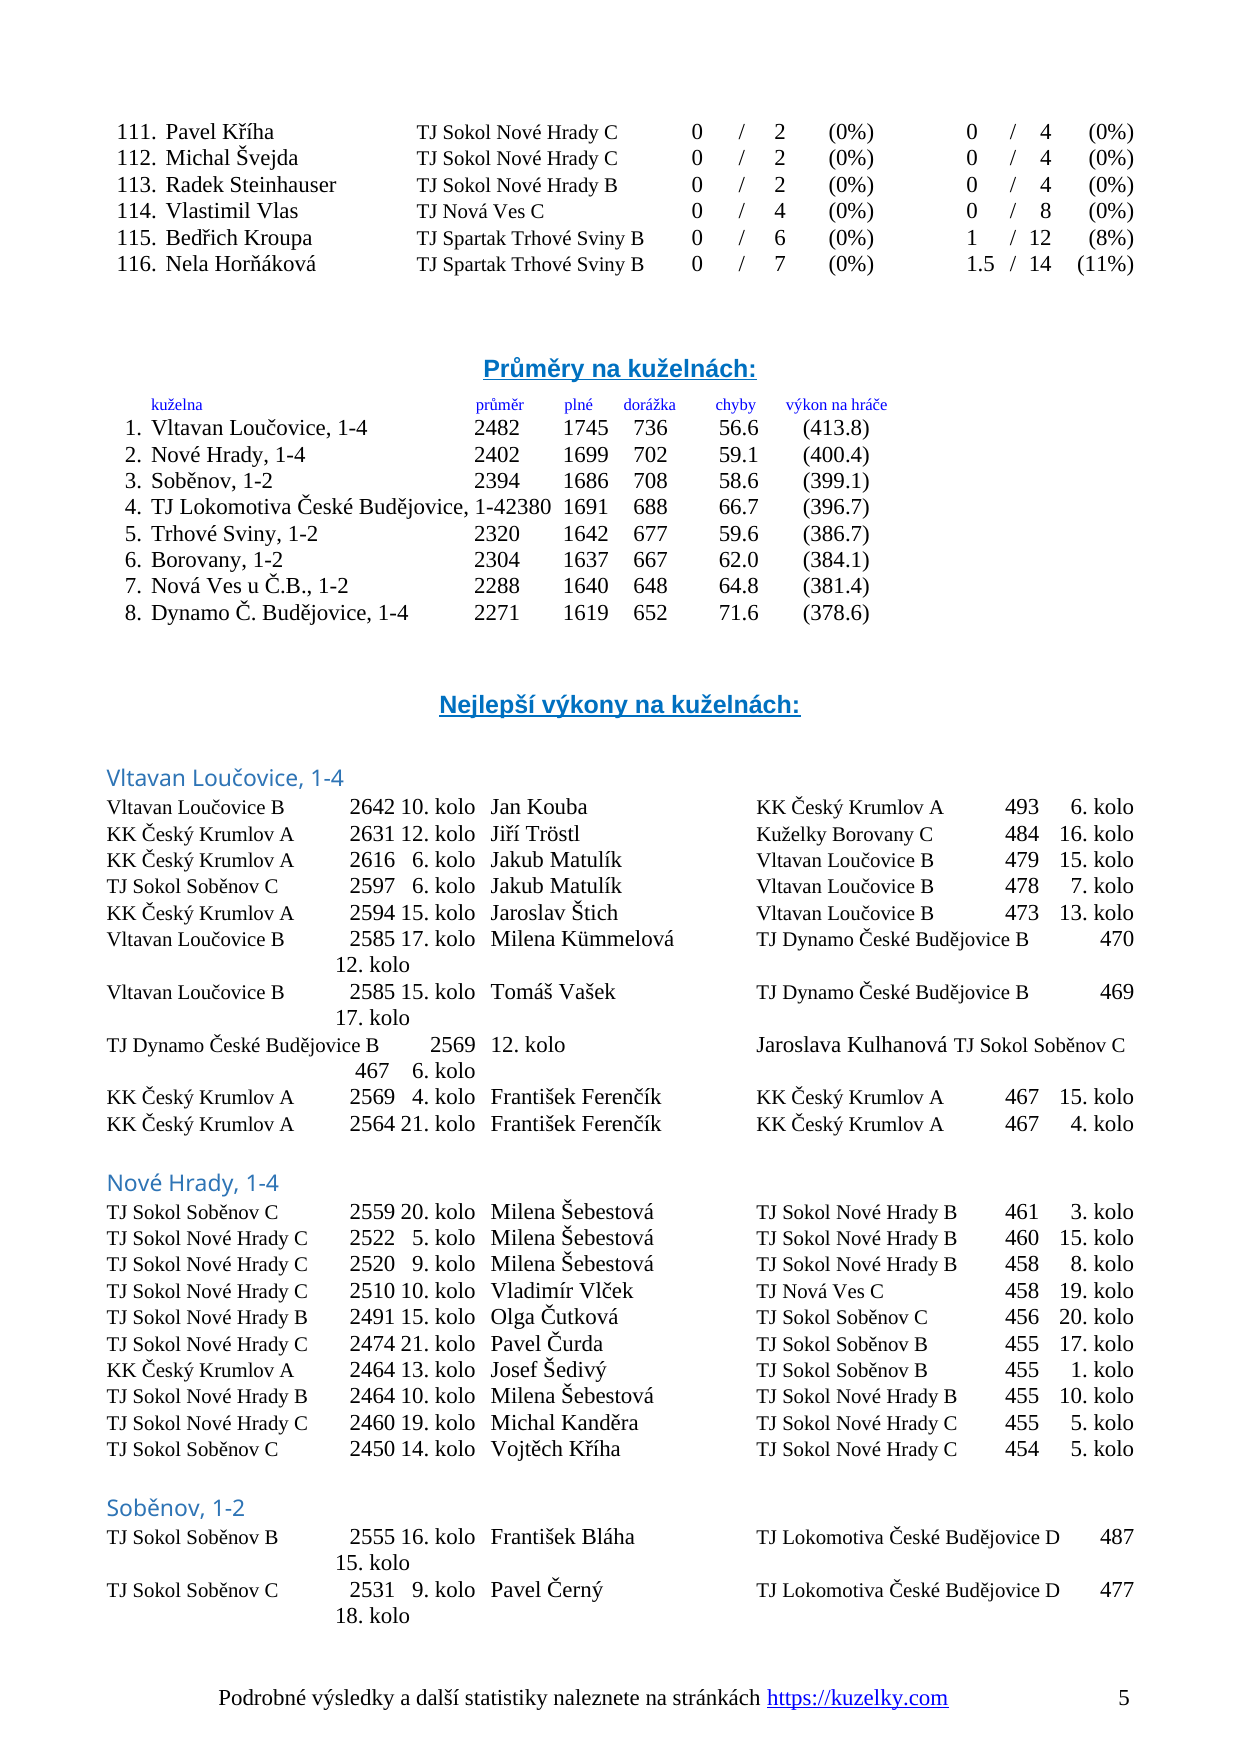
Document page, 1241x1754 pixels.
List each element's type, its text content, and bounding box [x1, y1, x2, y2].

text TJ Sokol Soběnov C 2531 9. kolo Pavel Černý TJ Lokomotiva České Budějovice D 477 18. kolo [106, 1576, 1134, 1628]
text KK Český Krumlov A 2464 13. kolo Josef Šedivý TJ Sokol Soběnov B 455 1. kolo [106, 1356, 1134, 1382]
text TJ Sokol Nové Hrady C 2474 21. kolo Pavel Čurda TJ Sokol Soběnov B 455 17. kolo [106, 1329, 1134, 1356]
text Vltavan Loučovice B 2585 17. kolo Milena Kümmelová TJ Dynamo České Budějovice B 470 12. kolo [106, 925, 1134, 978]
text TJ Dynamo České Budějovice B 2569 12. kolo Jaroslava Kulhanová TJ Sokol Soběnov C 467 6. kolo [106, 1031, 1134, 1083]
text 4. TJ Lokomotiva České Budějovice, 1-4 2380 1691 688 66.7 (396.7) [106, 493, 1134, 520]
text Vltavan Loučovice B 2585 15. kolo Tomáš Vašek TJ Dynamo České Budějovice B 469 17. kolo [106, 978, 1134, 1031]
text 1. Vltavan Loučovice, 1-4 2482 1745 736 56.6 (413.8) [106, 414, 1134, 441]
text 115. Bedřich Kroupa TJ Spartak Trhové Sviny B 0 / 6 (0%) 1 / 12 (8%) [106, 223, 1134, 250]
text KK Český Krumlov A 2616 6. kolo Jakub Matulík Vltavan Loučovice B 479 15. kolo [106, 846, 1134, 872]
text 2. Nové Hrady, 1-4 2402 1699 702 59.1 (400.4) [106, 441, 1134, 467]
text KK Český Krumlov A 2631 12. kolo Jiří Tröstl Kuželky Borovany C 484 16. kolo [106, 820, 1134, 846]
text TJ Sokol Soběnov B 2555 16. kolo František Bláha TJ Lokomotiva České Budějovice D 487 15. kolo [106, 1523, 1134, 1576]
text 114. Vlastimil Vlas TJ Nová Ves C 0 / 4 (0%) 0 / 8 (0%) [106, 197, 1134, 223]
text TJ Sokol Nové Hrady C 2520 9. kolo Milena Šebestová TJ Sokol Nové Hrady B 458 8. kolo [106, 1251, 1134, 1277]
text 113. Radek Steinhauser TJ Sokol Nové Hrady B 0 / 2 (0%) 0 / 4 (0%) [106, 171, 1134, 197]
text TJ Sokol Nové Hrady C 2522 5. kolo Milena Šebestová TJ Sokol Nové Hrady B 460 15. kolo [106, 1224, 1134, 1251]
text 3. Soběnov, 1-2 2394 1686 708 58.6 (399.1) [106, 467, 1134, 493]
text Průměry na kuželnách: [94, 354, 1145, 383]
text 7. Nová Ves u Č.B., 1-2 2288 1640 648 64.8 (381.4) [106, 572, 1134, 599]
text 5. Trhové Sviny, 1-2 2320 1642 677 59.6 (386.7) [106, 520, 1134, 546]
text 6. Borovany, 1-2 2304 1637 667 62.0 (384.1) [106, 546, 1134, 572]
text Vltavan Loučovice B 2642 10. kolo Jan Kouba KK Český Krumlov A 493 6. kolo [106, 793, 1134, 820]
text TJ Sokol Soběnov C 2559 20. kolo Milena Šebestová TJ Sokol Nové Hrady B 461 3. kolo [106, 1198, 1134, 1224]
text 8. Dynamo Č. Budějovice, 1-4 2271 1619 652 71.6 (378.6) [106, 599, 1134, 625]
text KK Český Krumlov A 2564 21. kolo František Ferenčík KK Český Krumlov A 467 4. kolo [106, 1110, 1134, 1136]
text TJ Sokol Nové Hrady B 2464 10. kolo Milena Šebestová TJ Sokol Nové Hrady B 455 10. kolo [106, 1382, 1134, 1409]
text Nejlepší výkony na kuželnách: [94, 690, 1145, 719]
text KK Český Krumlov A 2594 15. kolo Jaroslav Štich Vltavan Loučovice B 473 13. kolo [106, 899, 1134, 925]
text 111. Pavel Kříha TJ Sokol Nové Hrady C 0 / 2 (0%) 0 / 4 (0%) [106, 118, 1134, 144]
text 116. Nela Horňáková TJ Spartak Trhové Sviny B 0 / 7 (0%) 1.5 / 14 (11%) [106, 250, 1134, 276]
text TJ Sokol Soběnov C 2597 6. kolo Jakub Matulík Vltavan Loučovice B 478 7. kolo [106, 872, 1134, 899]
text TJ Sokol Nové Hrady C 2460 19. kolo Michal Kanděra TJ Sokol Nové Hrady C 455 5. kolo [106, 1409, 1134, 1435]
text TJ Sokol Nové Hrady B 2491 15. kolo Olga Čutková TJ Sokol Soběnov C 456 20. kolo [106, 1303, 1134, 1329]
subtitle Nové Hrady, 1-4 [106, 1167, 1134, 1198]
subtitle Vltavan Loučovice, 1-4 [106, 762, 1134, 793]
text 112. Michal Švejda TJ Sokol Nové Hrady C 0 / 2 (0%) 0 / 4 (0%) [106, 144, 1134, 171]
text TJ Sokol Soběnov C 2450 14. kolo Vojtěch Kříha TJ Sokol Nové Hrady C 454 5. kolo [106, 1435, 1134, 1461]
subtitle Soběnov, 1-2 [106, 1492, 1134, 1523]
text KK Český Krumlov A 2569 4. kolo František Ferenčík KK Český Krumlov A 467 15. kolo [106, 1083, 1134, 1110]
text TJ Sokol Nové Hrady C 2510 10. kolo Vladimír Vlček TJ Nová Ves C 458 19. kolo [106, 1277, 1134, 1303]
text kuželna průměr plné dorážka chyby výkon na hráče [106, 395, 1134, 414]
